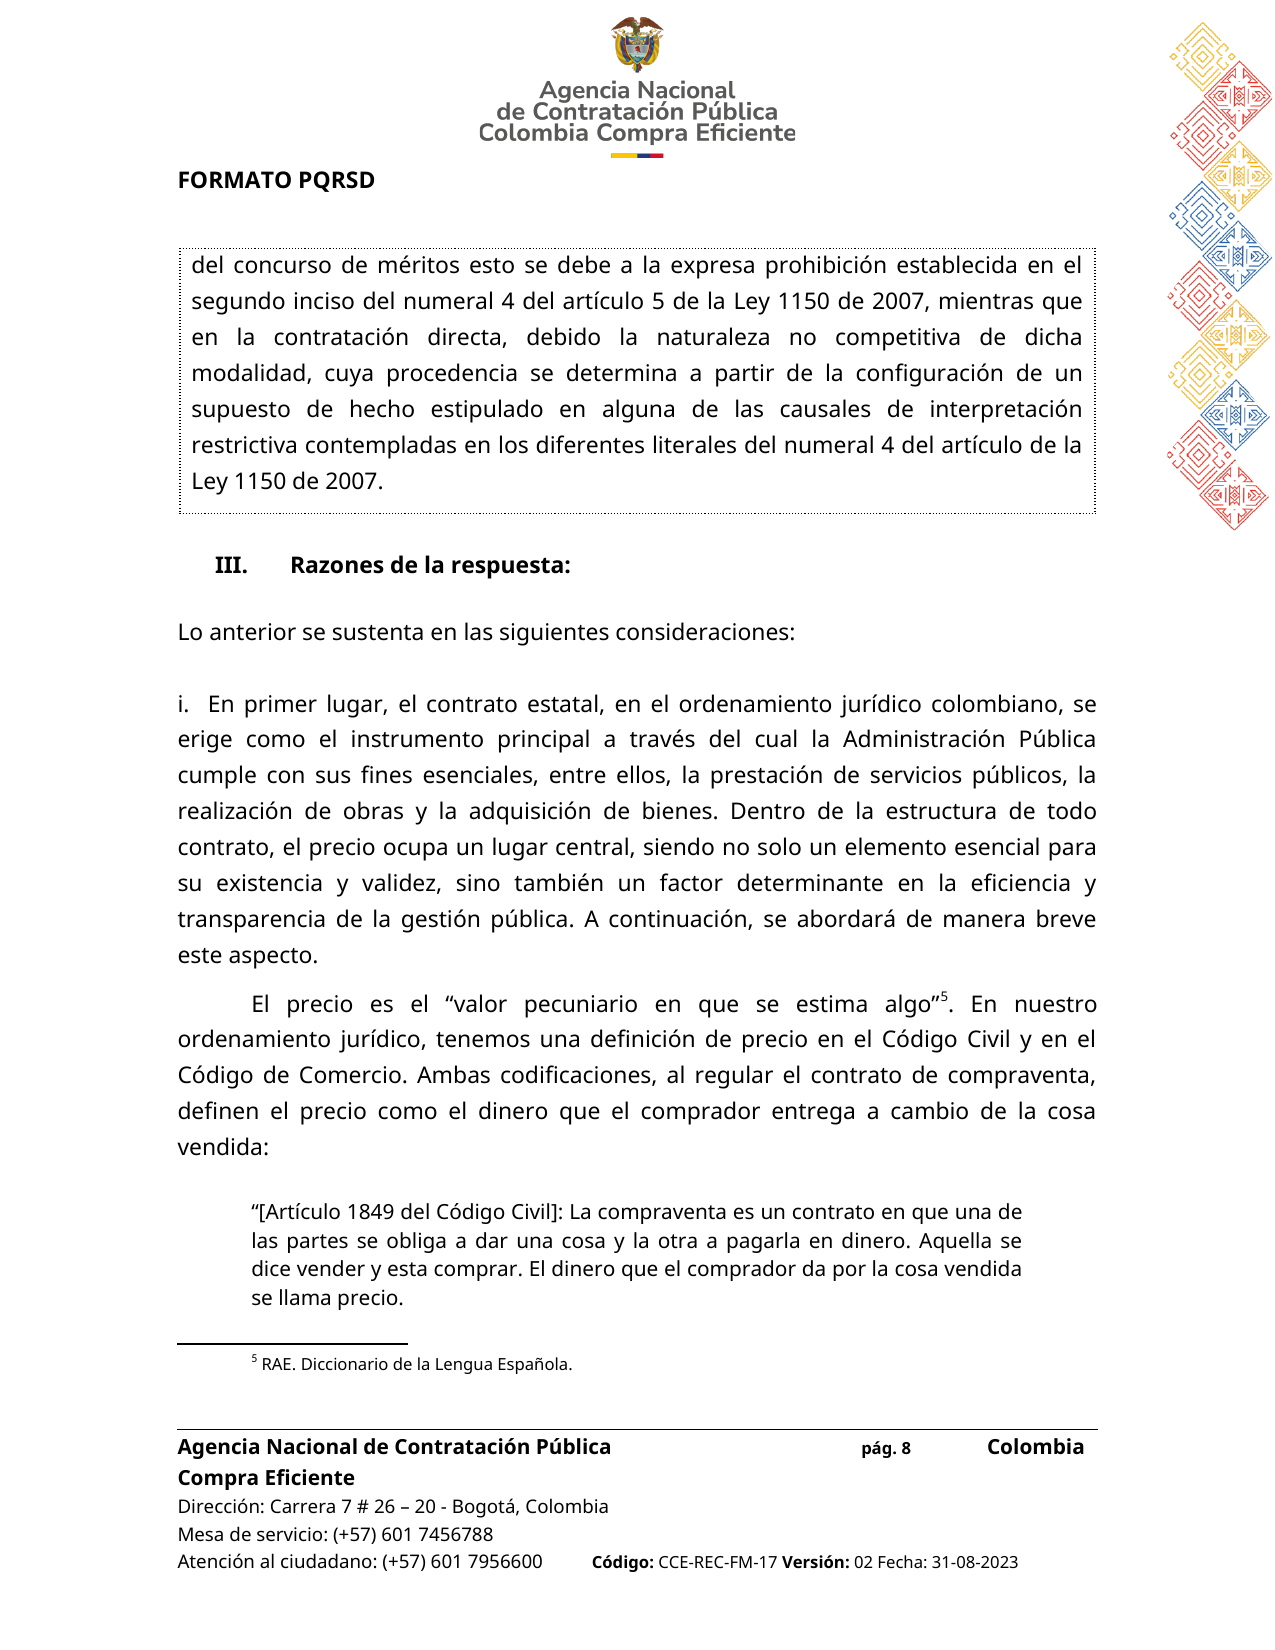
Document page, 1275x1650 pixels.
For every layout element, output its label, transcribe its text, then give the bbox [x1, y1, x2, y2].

text i. En primer lugar, el contrato estatal, en el ordenamiento jurídico colombiano, se erige como el instrumento principal a través del cual la Administración Pública cumple con sus fines esenciales, entre ellos, la prestación de servicios públicos, la realización de obras y la adquisición de bienes. Dentro de la estructura de todo contrato, el precio ocupa un lugar central, siendo no solo un elemento esencial para su existencia y validez, sino también un factor determinante en la eficiencia y transparencia de la gestión pública. A continuación, se abordará de manera breve este aspecto. [177, 687, 1098, 970]
text El precio es el “valor pecuniario en que se estima algo”. En nuestro ordenamiento jurídico, tenemos una definición de precio en el Código Civil y en el Código de Comercio. Ambas codificaciones, al regular el contrato de compraventa, definen el precio como el dinero que el comprador entrega a cambio de la cosa vendida: [177, 987, 1098, 1162]
text Lo anterior se sustenta en las siguientes consideraciones: [177, 616, 1098, 647]
text “[Artículo 1849 del Código Civil]: La compraventa es un contrato en que una de las partes se obliga a dar una cosa y la otra a pagarla en dinero. Aquella se dice vender y esta comprar. El dinero que el comprador da por la cosa vendida se llama precio. [251, 1197, 1024, 1311]
list Razones de la respuesta: [215, 549, 1098, 581]
picture [479, 17, 796, 158]
picture [1165, 22, 1272, 528]
